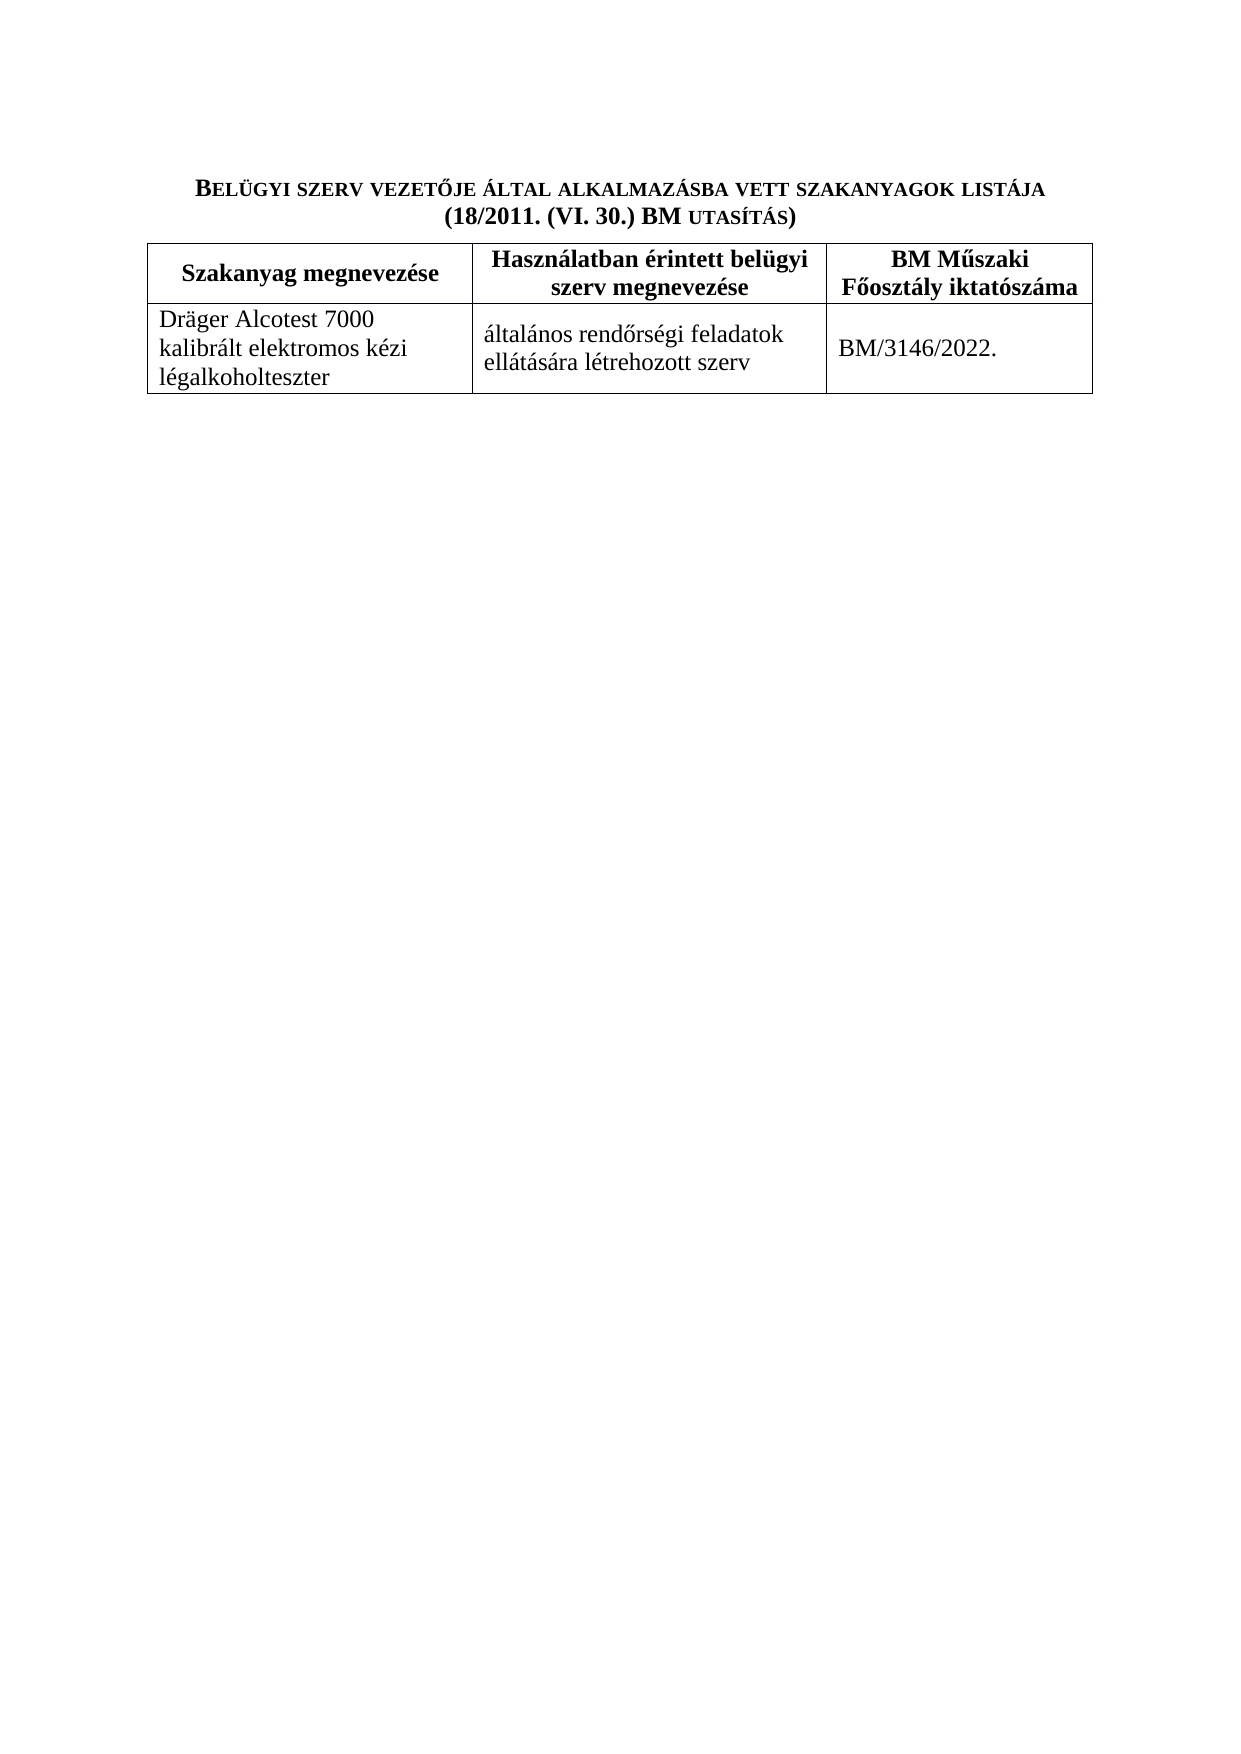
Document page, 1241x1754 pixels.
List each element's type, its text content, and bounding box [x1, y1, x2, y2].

text Belügyi szerv vezetője által alkalmazásba vett szakanyagok listája [148, 173, 1093, 201]
table_header Szakanyag megnevezése [148, 244, 472, 303]
table_header Használatban érintett belügyi szerv megnevezése [473, 244, 826, 303]
table_cell általános rendőrségi feladatok ellátására létrehozott szerv [473, 304, 826, 393]
text (18/2011. (VI. 30.) BM utasítás) [148, 201, 1093, 230]
table_cell BM/3146/2022. [827, 304, 1092, 393]
table_cell Dräger Alcotest 7000 kalibrált elektromos kézi légalkoholteszter [148, 304, 472, 393]
table_header BM Műszaki Főosztály iktatószáma [827, 244, 1092, 303]
